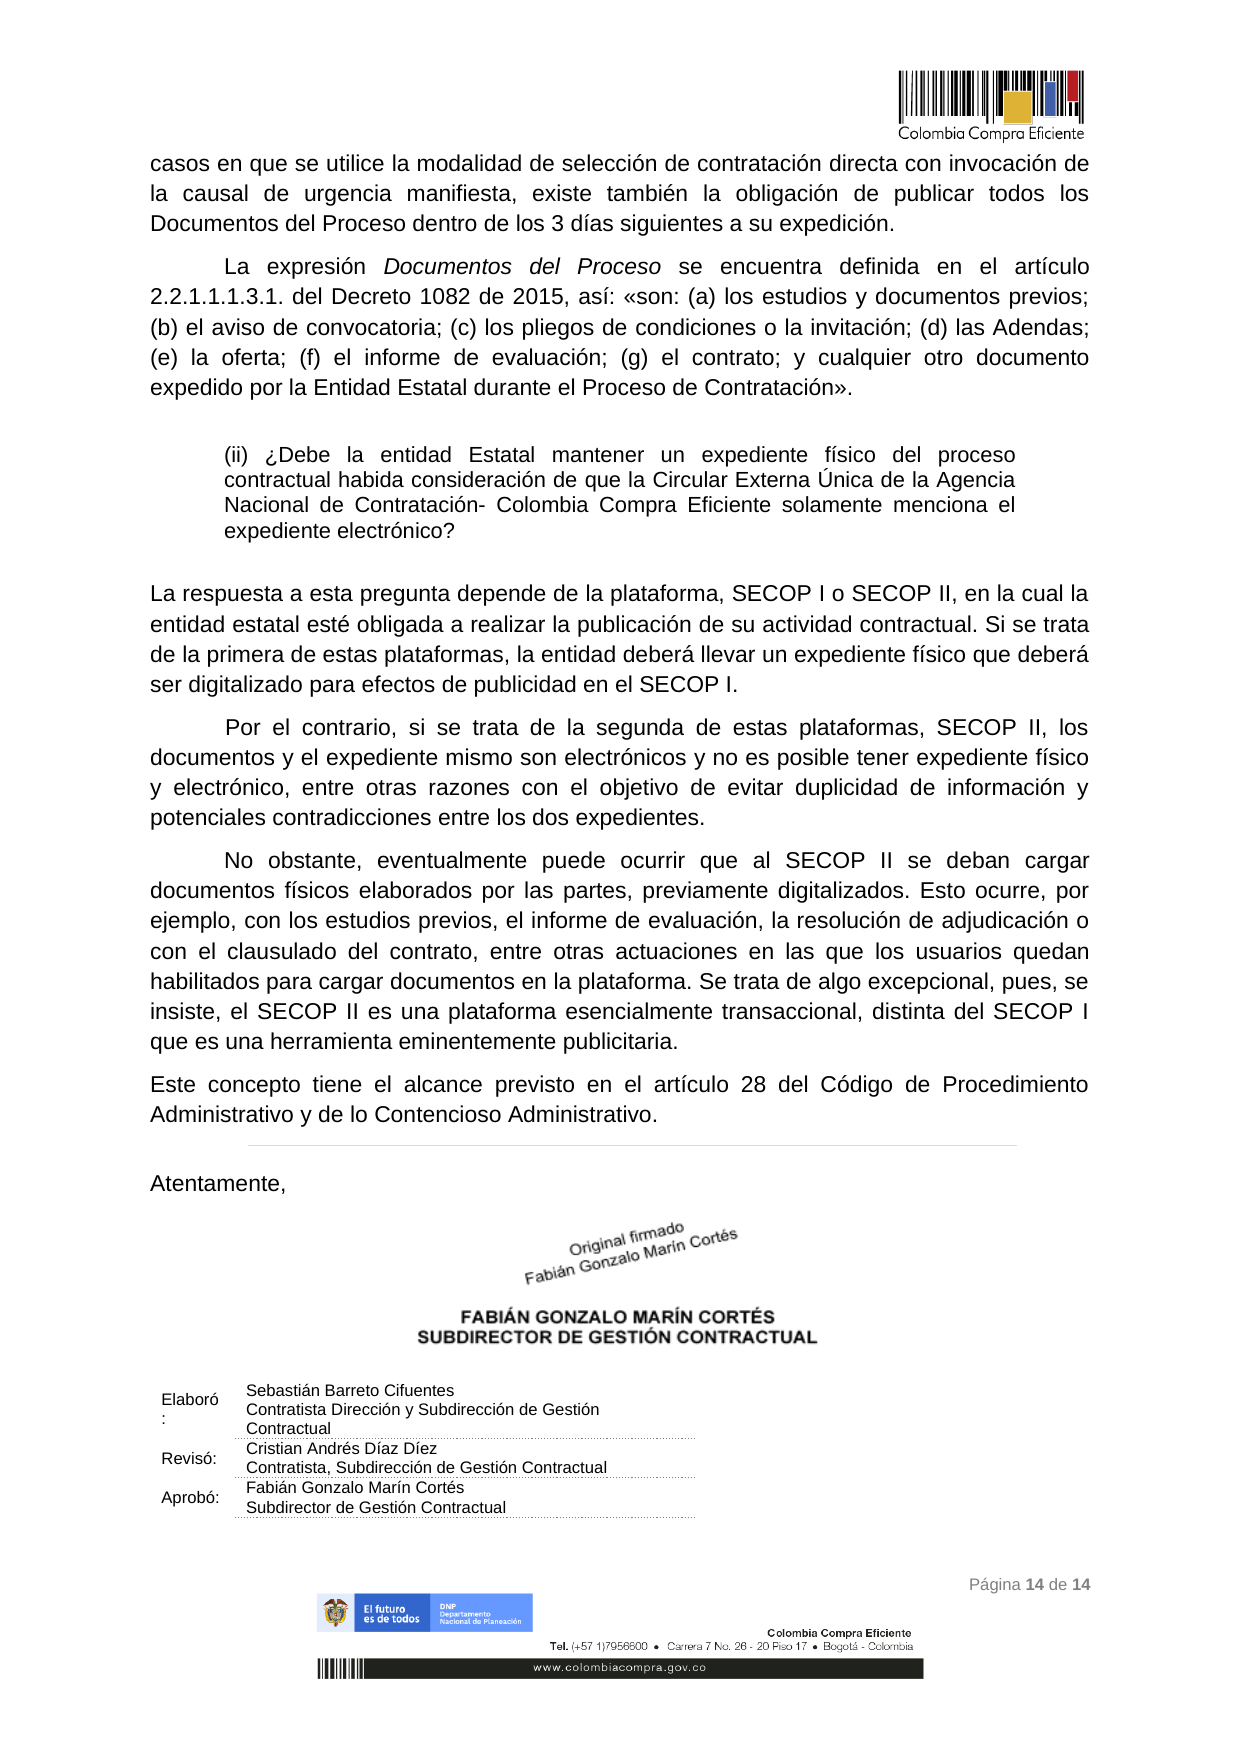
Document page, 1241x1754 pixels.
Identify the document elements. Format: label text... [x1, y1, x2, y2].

text Por el contrario, si se trata de la segunda de estas plataformas, SECOP II, los documentos y el expediente mismo son electrónicos y no es posible tener expediente físico y electrónico, entre otras razones con el objetivo de evitar duplicidad de información y potenciales contradicciones entre los dos expedientes. [150, 714, 1090, 831]
table_header Sebastián Barreto Cifuentes Contratista Dirección y Subdirección de Gestión Contractual [235, 1380, 694, 1438]
picture [316, 1593, 924, 1679]
table_header Elaboró: [150, 1380, 234, 1438]
text Este concepto tiene el alcance previsto en el artículo 28 del Código de Procedimiento Administrativo y de lo Contencioso Administrativo. [150, 1071, 1090, 1128]
table_cell Revisó: [150, 1438, 234, 1477]
picture [392, 1196, 848, 1359]
text La respuesta a esta pregunta depende de la plataforma, SECOP I o SECOP II, en la cual la entidad estatal esté obligada a realizar la publicación de su actividad contractual. Si se trata de la primera de estas plataformas, la entidad deberá llevar un expediente físico que deberá ser digitalizado para efectos de publicidad en el SECOP I. [150, 580, 1090, 697]
text No obstante, eventualmente puede ocurrir que al SECOP II se deban cargar documentos físicos elaborados por las partes, previamente digitalizados. Esto ocurre, por ejemplo, con los estudios previos, el informe de evaluación, la resolución de adjudicación o con el clausulado del contrato, entre otras actuaciones en las que los usuarios quedan habilitados para cargar documentos en la plataforma. Se trata de algo excepcional, pues, se insiste, el SECOP II es una plataforma esencialmente transaccional, distinta del SECOP I que es una herramienta eminentemente publicitaria. [150, 847, 1090, 1055]
table_cell Fabián Gonzalo Marín Cortés Subdirector de Gestión Contractual [235, 1477, 694, 1517]
table_cell Cristian Andrés Díaz Díez Contratista, Subdirección de Gestión Contractual [235, 1438, 694, 1477]
table_cell Aprobó: [150, 1477, 234, 1517]
text Atentamente, [150, 1170, 1090, 1197]
text La expresión Documentos del Proceso se encuentra definida en el artículo 2.2.1.1.1.3.1. del Decreto 1082 de 2015, así: «son: (a) los estudios y documentos previos; (b) el aviso de convocatoria; (c) los pliegos de condiciones o la invitación; (d) las Adendas; (e) la oferta; (f) el informe de evaluación; (g) el contrato; y cualquier otro documento expedido por la Entidad Estatal durante el Proceso de Contratación». [150, 253, 1090, 400]
text (ii) ¿Debe la entidad Estatal mantener un expediente físico del proceso contractual habida consideración de que la Circular Externa Única de la Agencia Nacional de Contratación- Colombia Compra Eficiente solamente menciona el expediente electrónico? [224, 442, 1017, 543]
picture [890, 64, 1091, 146]
